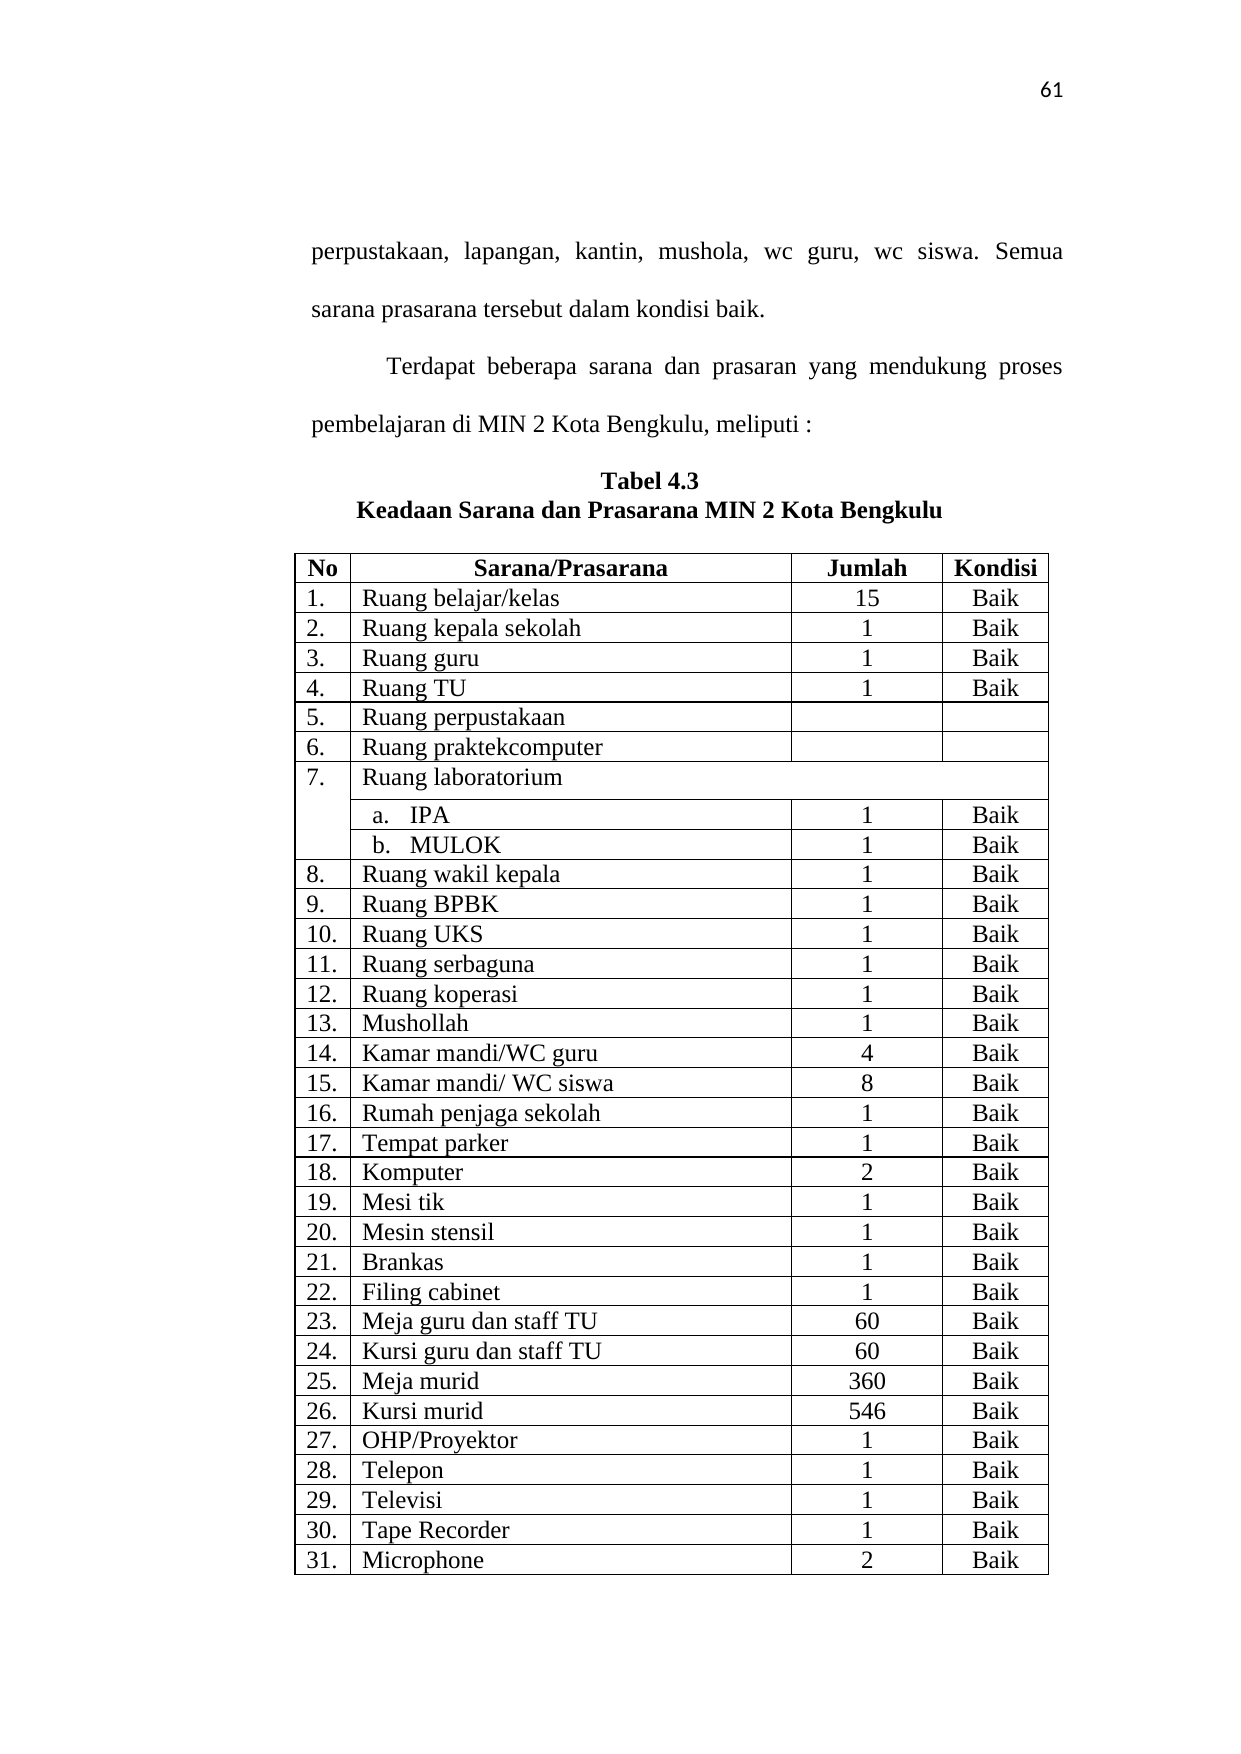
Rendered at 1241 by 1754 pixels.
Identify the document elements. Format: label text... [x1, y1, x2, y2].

table_cell 60 [792, 1306, 942, 1335]
table_cell Baik [943, 919, 1048, 948]
table_cell 4. [296, 673, 350, 701]
table_cell 14. [296, 1038, 350, 1067]
table_cell 1 [792, 919, 942, 948]
table_cell 8. [296, 860, 350, 888]
text Tabel 4.3 [236, 466, 1063, 495]
table_cell 1 [792, 1217, 942, 1246]
table_cell Brankas [351, 1247, 791, 1276]
table_header Jumlah [792, 554, 942, 582]
table_cell Kursi murid [351, 1396, 791, 1424]
table_cell Baik [943, 949, 1048, 978]
table_cell Ruang UKS [351, 919, 791, 948]
table_cell 6. [296, 732, 350, 761]
table_cell 1 [792, 860, 942, 888]
table_cell Komputer [351, 1158, 791, 1186]
table_cell 20. [296, 1217, 350, 1246]
table_cell 1 [792, 800, 942, 829]
table_cell 1 [792, 1187, 942, 1216]
table_cell 1 [792, 1009, 942, 1037]
table_cell 546 [792, 1396, 942, 1424]
table_cell 27. [296, 1426, 350, 1454]
table_header Kondisi [943, 554, 1048, 582]
table_cell 12. [296, 979, 350, 1007]
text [311, 236, 1063, 322]
table_cell Meja murid [351, 1366, 791, 1395]
table_cell Baik [943, 1306, 1048, 1335]
table_cell Kamar mandi/ WC siswa [351, 1068, 791, 1097]
table_cell Rumah penjaga sekolah [351, 1098, 791, 1127]
table_cell Tempat parker [351, 1128, 791, 1156]
table_cell 1 [792, 889, 942, 918]
table_cell 18. [296, 1158, 350, 1186]
table_cell 360 [792, 1366, 942, 1395]
table_cell Ruang wakil kepala [351, 860, 791, 888]
table_cell Mushollah [351, 1009, 791, 1037]
table_cell Baik [943, 830, 1048, 858]
table_cell 19. [296, 1187, 350, 1216]
table_cell 1 [792, 1277, 942, 1305]
table_cell Baik [943, 583, 1048, 612]
table_cell Baik [943, 1366, 1048, 1395]
table_cell 23. [296, 1306, 350, 1335]
table_cell Baik [943, 1098, 1048, 1127]
table_cell 1 [792, 1247, 942, 1276]
table_cell Kamar mandi/WC guru [351, 1038, 791, 1067]
table_cell 1 [792, 1515, 942, 1544]
table_cell Baik [943, 1128, 1048, 1156]
table_cell 5. [296, 703, 350, 731]
table_cell 1 [792, 1098, 942, 1127]
table_cell Microphone [351, 1545, 791, 1573]
table_cell 26. [296, 1396, 350, 1424]
table_cell 3. [296, 643, 350, 672]
table_cell 25. [296, 1366, 350, 1395]
table_cell Ruang TU [351, 673, 791, 701]
table_cell 1 [792, 830, 942, 858]
table_header Sarana/Prasarana [351, 554, 791, 582]
table_cell 2 [792, 1158, 942, 1186]
table_cell 1 [792, 1128, 942, 1156]
table_cell Baik [943, 1217, 1048, 1246]
table_cell Televisi [351, 1485, 791, 1514]
table_cell Ruang belajar/kelas [351, 583, 791, 612]
table_cell 22. [296, 1277, 350, 1305]
table_cell 11. [296, 949, 350, 978]
text Keadaan Sarana dan Prasarana MIN 2 Kota Bengkulu [236, 495, 1063, 524]
table_cell 15. [296, 1068, 350, 1097]
table_cell Baik [943, 889, 1048, 918]
table_cell 1 [792, 673, 942, 701]
table_cell Baik [943, 1038, 1048, 1067]
table_cell 1 [792, 643, 942, 672]
table_cell 2. [296, 613, 350, 642]
table_cell Ruang praktekcomputer [351, 732, 791, 761]
table_cell 31. [296, 1545, 350, 1573]
table_cell 29. [296, 1485, 350, 1514]
table_cell Ruang laboratorium [351, 762, 1048, 799]
table_cell 10. [296, 919, 350, 948]
table_cell [792, 703, 942, 731]
table_cell Baik [943, 1336, 1048, 1365]
table_cell Mesi tik [351, 1187, 791, 1216]
table_cell Ruang koperasi [351, 979, 791, 1007]
table_cell Baik [943, 1396, 1048, 1424]
table_cell Baik [943, 1277, 1048, 1305]
table_cell MULOK [351, 830, 791, 858]
table_cell Filing cabinet [351, 1277, 791, 1305]
table_cell Ruang guru [351, 643, 791, 672]
table_cell Baik [943, 800, 1048, 829]
table_cell 1 [792, 1485, 942, 1514]
table_cell Baik [943, 1515, 1048, 1544]
table_cell 2 [792, 1545, 942, 1573]
table_cell 1 [792, 1426, 942, 1454]
table_cell Baik [943, 1485, 1048, 1514]
table_cell 24. [296, 1336, 350, 1365]
table_cell Baik [943, 673, 1048, 701]
table_cell 30. [296, 1515, 350, 1544]
table_cell 1 [792, 979, 942, 1007]
table_cell 4 [792, 1038, 942, 1067]
table_cell Ruang kepala sekolah [351, 613, 791, 642]
table_cell Baik [943, 860, 1048, 888]
table_cell [943, 732, 1048, 761]
table_cell 28. [296, 1455, 350, 1484]
table_cell 7. [296, 762, 350, 858]
text Terdapat beberapa sarana dan prasaran yang mendukung proses pembelajaran di MIN 2 Kota Bengkulu, meliputi : [311, 351, 1063, 437]
table_cell 13. [296, 1009, 350, 1037]
table_cell IPA [351, 800, 791, 829]
table_cell 9. [296, 889, 350, 918]
table_cell 60 [792, 1336, 942, 1365]
table_cell Ruang BPBK [351, 889, 791, 918]
table_cell [943, 703, 1048, 731]
table_cell 1 [792, 613, 942, 642]
table_cell 8 [792, 1068, 942, 1097]
table_cell Baik [943, 1068, 1048, 1097]
table_cell Baik [943, 1455, 1048, 1484]
table_cell Baik [943, 1158, 1048, 1186]
table_cell Telepon [351, 1455, 791, 1484]
table_cell 1. [296, 583, 350, 612]
table_cell Kursi guru dan staff TU [351, 1336, 791, 1365]
table_header No [296, 554, 350, 582]
table_cell Baik [943, 613, 1048, 642]
table_cell Tape Recorder [351, 1515, 791, 1544]
table_cell 17. [296, 1128, 350, 1156]
table_cell 1 [792, 949, 942, 978]
table_cell Baik [943, 1426, 1048, 1454]
table_cell 1 [792, 1455, 942, 1484]
table_cell 21. [296, 1247, 350, 1276]
table_cell [792, 732, 942, 761]
table_cell Baik [943, 1187, 1048, 1216]
table_cell Baik [943, 1545, 1048, 1573]
table_cell Mesin stensil [351, 1217, 791, 1246]
table_cell Baik [943, 1247, 1048, 1276]
table_cell Ruang serbaguna [351, 949, 791, 978]
table_cell Baik [943, 1009, 1048, 1037]
table_cell Baik [943, 979, 1048, 1007]
table_cell OHP/Proyektor [351, 1426, 791, 1454]
table_cell Ruang perpustakaan [351, 703, 791, 731]
table_cell 16. [296, 1098, 350, 1127]
table_cell Baik [943, 643, 1048, 672]
table_cell 15 [792, 583, 942, 612]
table_cell Meja guru dan staff TU [351, 1306, 791, 1335]
